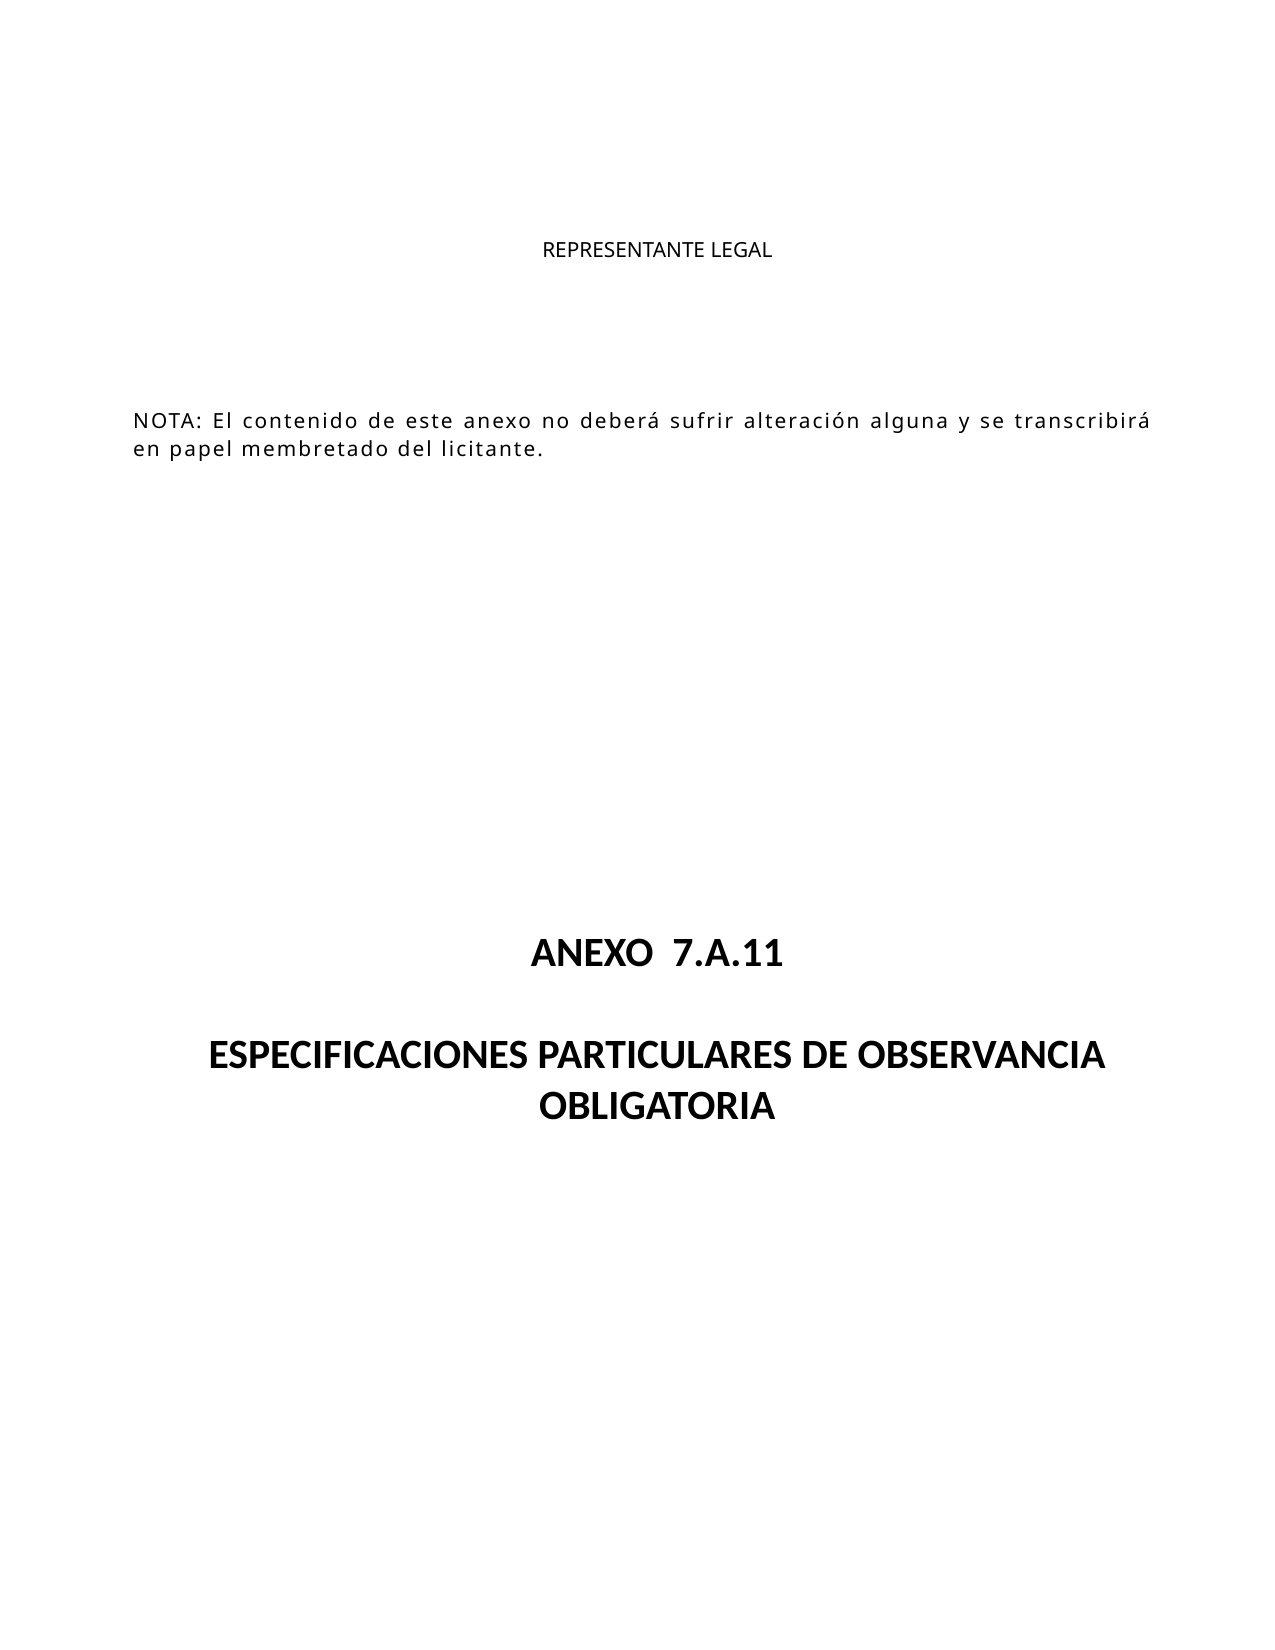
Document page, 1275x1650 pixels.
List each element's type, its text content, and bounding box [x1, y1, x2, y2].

text ANEXO 7.A.11 [133, 926, 1181, 977]
text REPRESENTANTE LEGAL [133, 235, 1181, 264]
text ESPECIFICACIONES PARTICULARES DE OBSERVANCIA OBLIGATORIA [133, 1028, 1181, 1130]
text NOTA: El contenido de este anexo no deberá sufrir alteración alguna y se transcribirá en papel membretado del licitante. [133, 406, 1152, 463]
